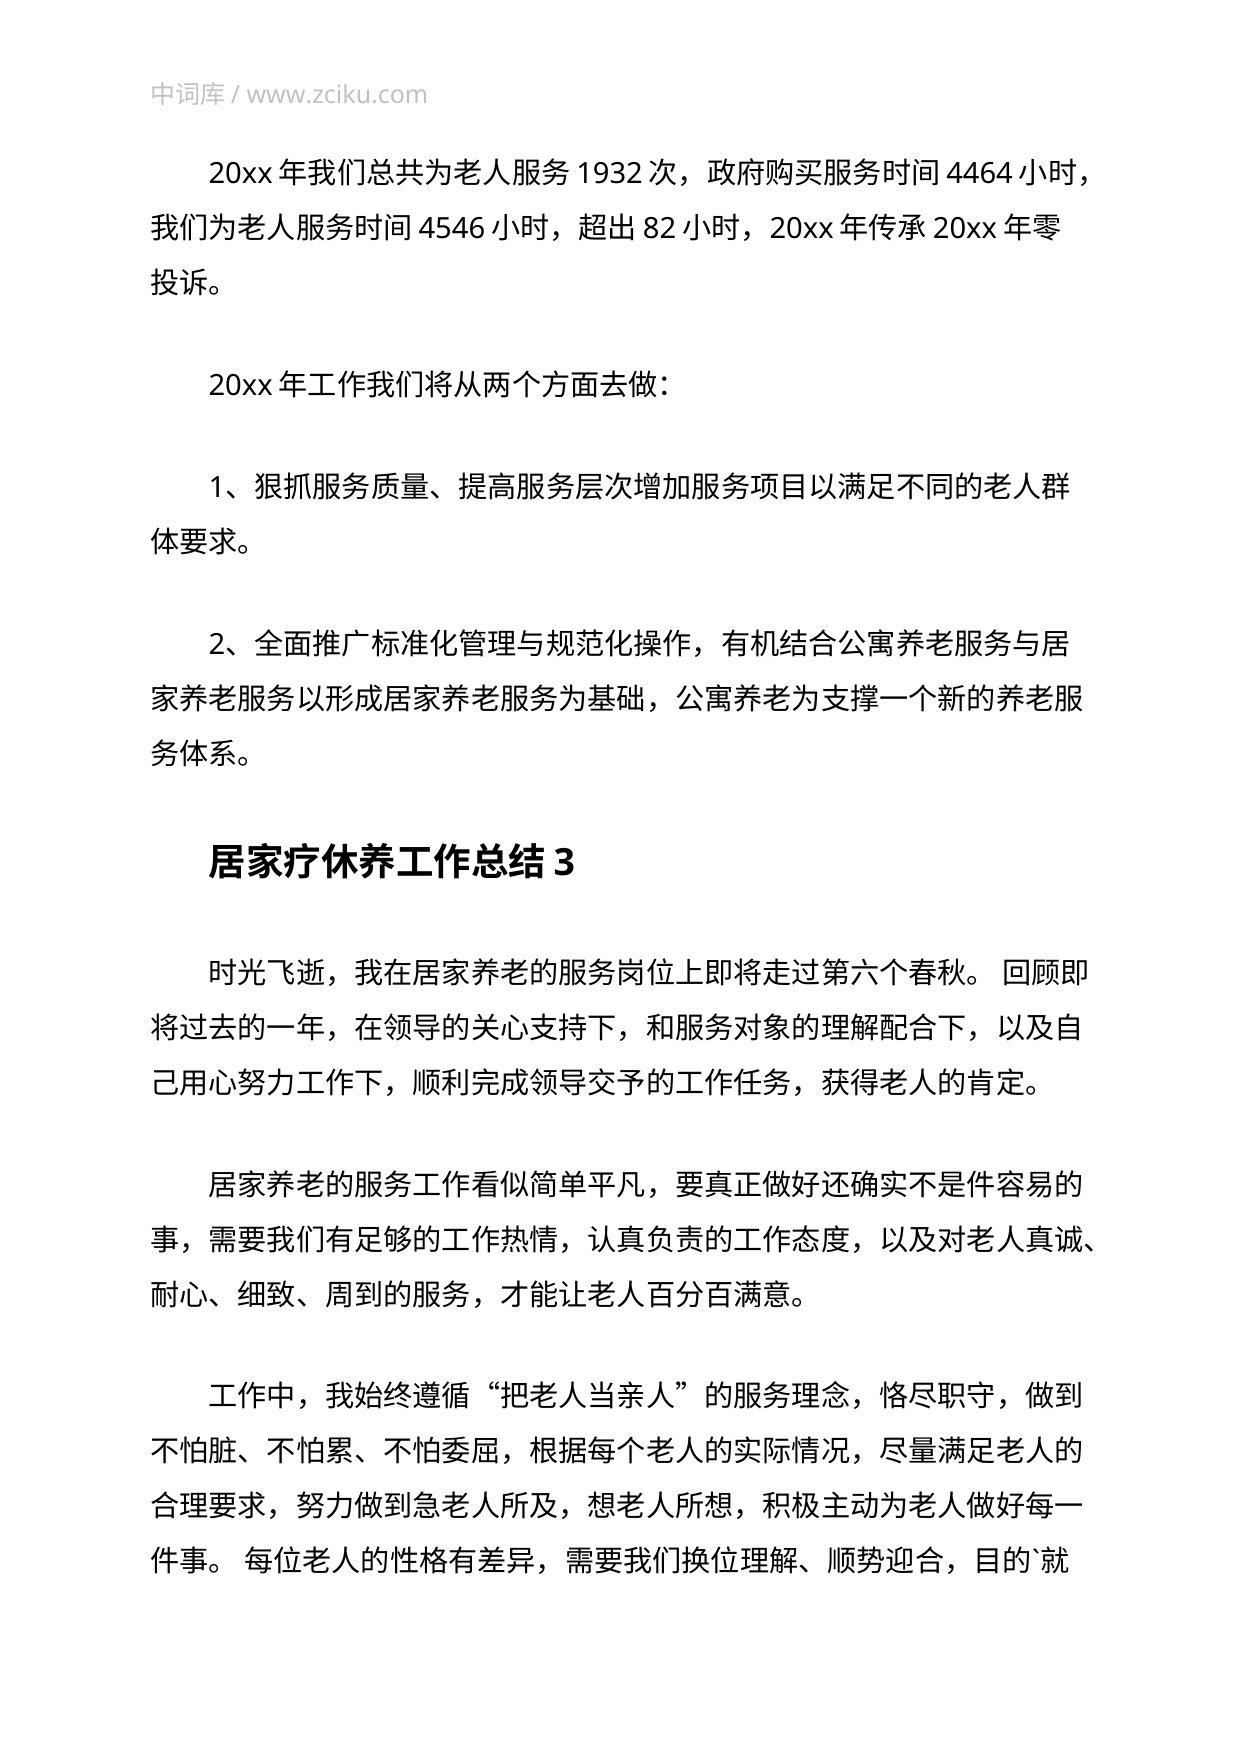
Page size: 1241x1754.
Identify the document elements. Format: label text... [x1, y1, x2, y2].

text 20xx年工作我们将从两个方面去做： [150, 362, 1090, 404]
text 居家疗休养工作总结3 [150, 832, 1090, 887]
text 2、全面推广标准化管理与规范化操作，有机结合公寓养老服务与居家养老服务以形成居家养老服务为基础，公寓养老为支撑一个新的养老服务体系。 [150, 621, 1090, 773]
text 1、狠抓服务质量、提高服务层次增加服务项目以满足不同的老人群体要求。 [150, 464, 1090, 561]
text 居家养老的服务工作看似简单平凡，要真正做好还确实不是件容易的事，需要我们有足够的工作热情，认真负责的工作态度，以及对老人真诚、耐心、细致、周到的服务，才能让老人百分百满意。 [150, 1161, 1090, 1313]
text 时光飞逝，我在居家养老的服务岗位上即将走过第六个春秋。 回顾即将过去的一年，在领导的关心支持下，和服务对象的理解配合下，以及自己用心努力工作下，顺利完成领导交予的工作任务，获得老人的肯定。 [150, 950, 1090, 1102]
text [150, 1373, 1090, 1580]
text 20xx年我们总共为老人服务1932次，政府购买服务时间4464小时，我们为老人服务时间4546小时，超出82小时，20xx年传承20xx年零投诉。 [150, 150, 1090, 302]
